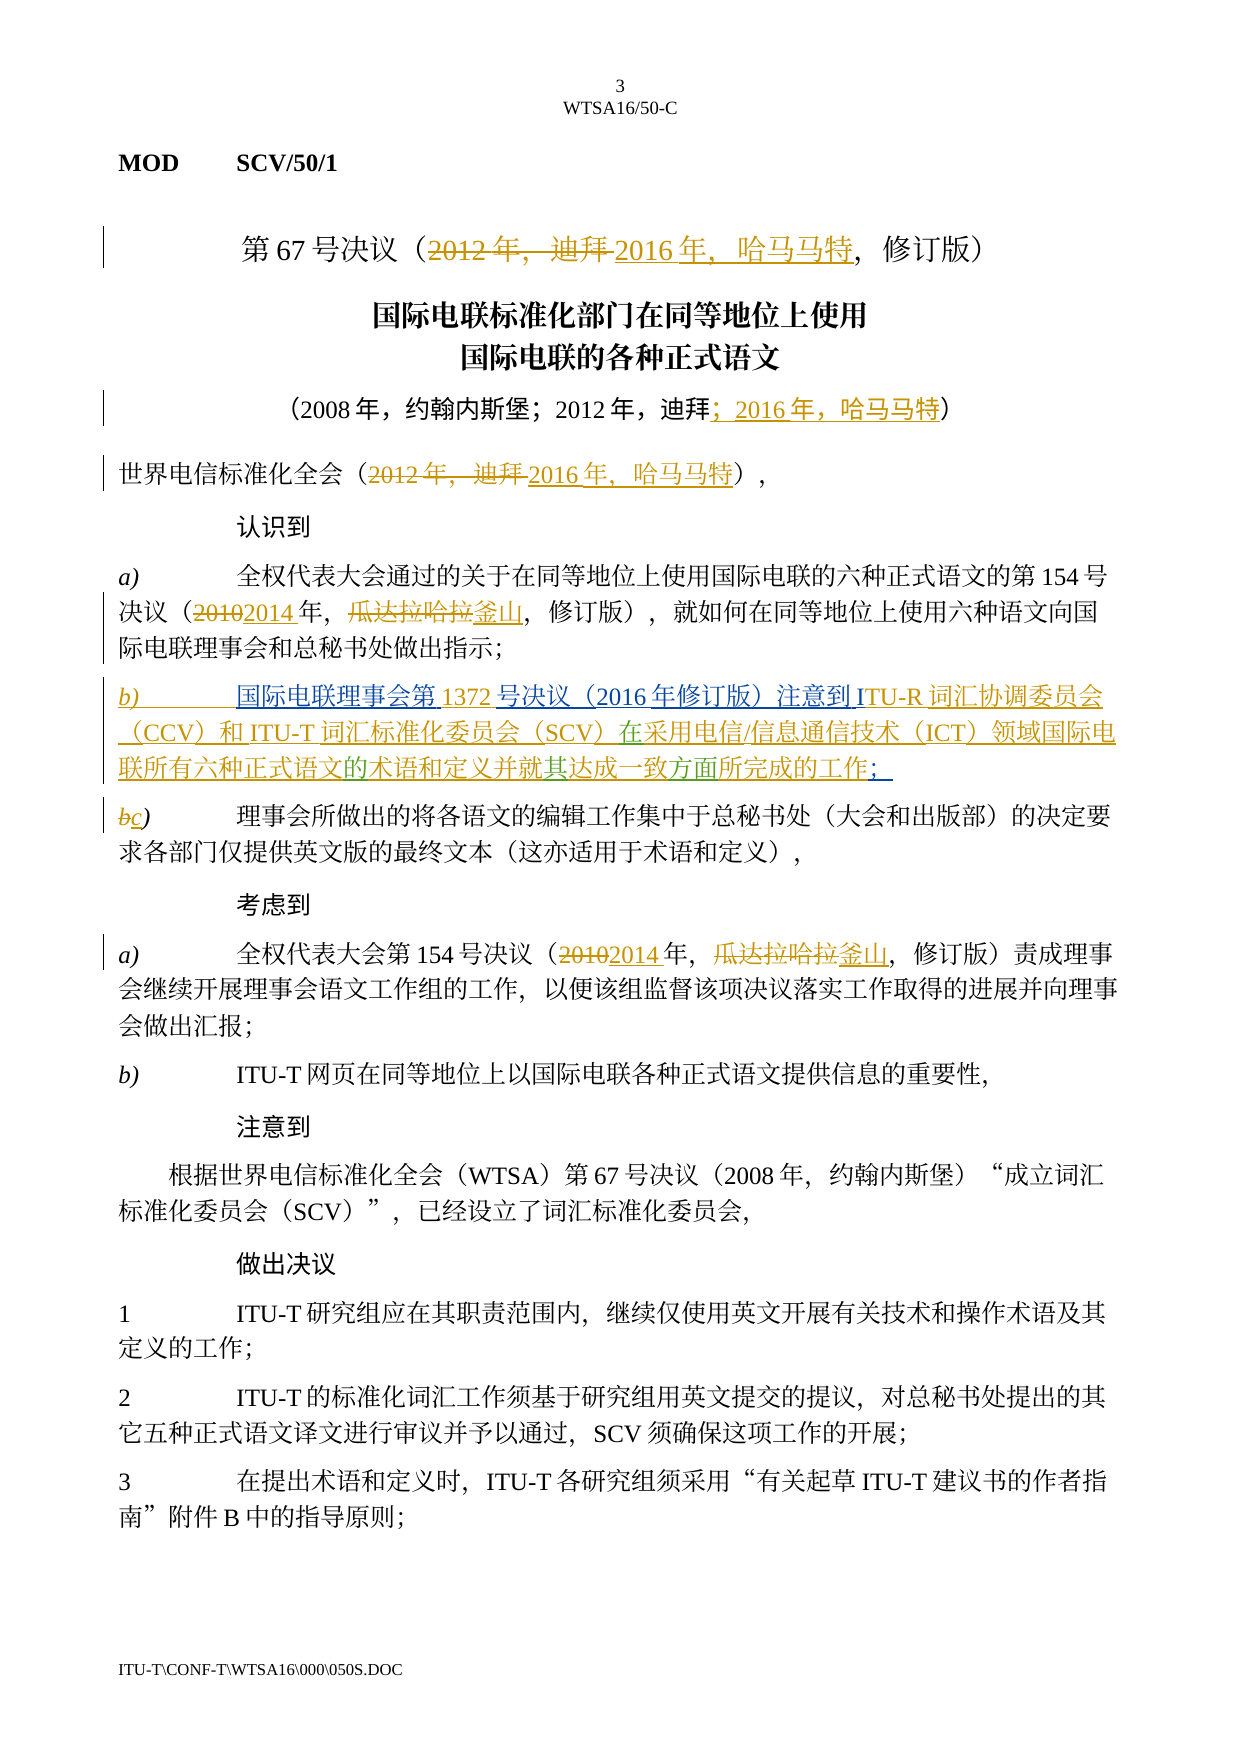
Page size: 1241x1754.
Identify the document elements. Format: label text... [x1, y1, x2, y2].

text 1 ITU-T研究组应在其职责范围内，继续仅使用英文开展有关技术和操作术语及其定义的工作； [118, 1293, 1122, 1365]
text b) ITU-T网页在同等地位上以国际电联各种正式语文提供信息的重要性， [118, 1054, 1122, 1091]
text 做出决议 [236, 1244, 1122, 1281]
text MOD SCV/50/1 [118, 148, 1122, 176]
text 注意到 [236, 1107, 1122, 1143]
text ) 理事会所做出的将各语文的编辑工作集中于总秘书处（大会和出版部）的决定要求各部门仅提供英文版的最终文本（这亦适用于术语和定义）， [118, 797, 1122, 869]
text 考虑到 [236, 886, 1122, 922]
text 2 ITU-T的标准化词汇工作须基于研究组用英文提交的提议，对总秘书处提出的其它五种正式语文译文进行审议并予以通过，SCV须确保这项工作的开展； [118, 1378, 1122, 1449]
title 世界电信标准化全会（）， [118, 455, 1122, 491]
text 认识到 [236, 508, 1122, 544]
text 第67号决议（，修订版） [118, 226, 1122, 268]
text 根据世界电信标准化全会（WTSA）第67号决议（2008年，约翰内斯堡）“成立词汇标准化委员会（SCV）”，已经设立了词汇标准化委员会， [118, 1156, 1122, 1228]
text a) 全权代表大会通过的关于在同等地位上使用国际电联的六种正式语文的第154号决议（年，，修订版），就如何在同等地位上使用六种语文向国际电联理事会和总秘书处做出指示； [118, 556, 1122, 664]
title 国际电联标准化部门在同等地位上使用 国际电联的各种正式语文 [118, 293, 1122, 377]
text a) 全权代表大会第154号决议（年，，修订版）责成理事会继续开展理事会语文工作组的工作，以便该组监督该项决议落实工作取得的进展并向理事会做出汇报； [118, 934, 1122, 1042]
text （2008年，约翰内斯堡；2012年，迪拜） [118, 389, 1122, 426]
text 3 在提出术语和定义时，ITU-T各研究组须采用“有关起草ITU-T建议书的作者指南”附件B中的指导原则； [118, 1462, 1122, 1534]
